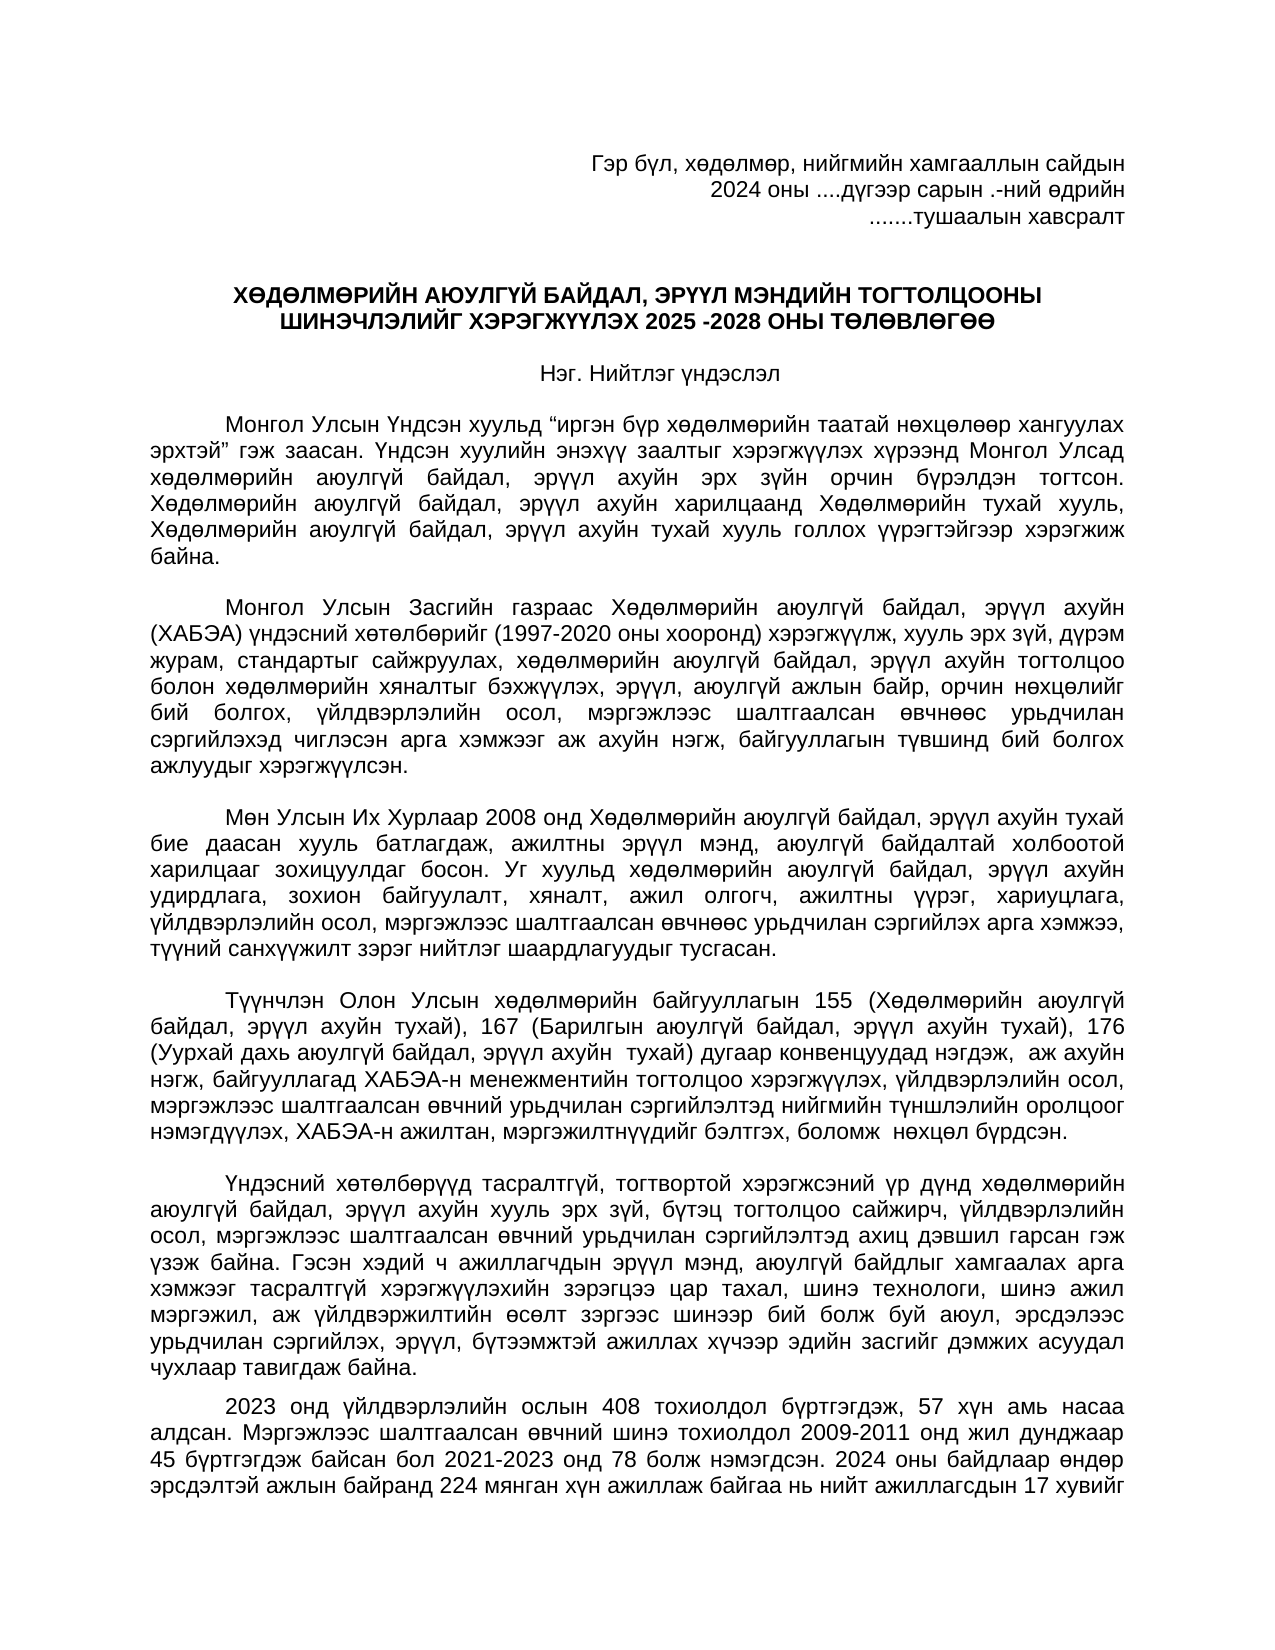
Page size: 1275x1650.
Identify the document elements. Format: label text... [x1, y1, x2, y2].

text 2024 оны ....дүгээр сарын .-ний өдрийн [150, 176, 1125, 203]
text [150, 1393, 1125, 1498]
text Гэр бүл, хөдөлмөр, нийгмийн хамгааллын сайдын [150, 150, 1125, 176]
text Нэг. Нийтлэг үндэслэл [150, 359, 1125, 386]
text Монгол Улсын Үндсэн хуульд “иргэн бүр хөдөлмөрийн таатай нөхцөлөөр хангуулах эрхтэй” гэж заасан. Үндсэн хуулийн энэхүү заалтыг хэрэгжүүлэх хүрээнд Монгол Улсад хөдөлмөрийн аюулгүй байдал, эрүүл ахуйн эрх зүйн орчин бүрэлдэн тогтсон. Хөдөлмөрийн аюулгүй байдал, эрүүл ахуйн харилцаанд Хөдөлмөрийн тухай хууль, Хөдөлмөрийн аюулгүй байдал, эрүүл ахуйн тухай хууль голлох үүрэгтэйгээр хэрэгжиж байна. [150, 411, 1125, 569]
text Үндэсний хөтөлбөрүүд тасралтгүй, тогтвортой хэрэгжсэний үр дүнд хөдөлмөрийн аюулгүй байдал, эрүүл ахуйн хууль эрх зүй, бүтэц тогтолцоо сайжирч, үйлдвэрлэлийн осол, мэргэжлээс шалтгаалсан өвчний урьдчилан сэргийлэлтэд ахиц дэвшил гарсан гэж үзэж байна. Гэсэн хэдий ч ажиллагчдын эрүүл мэнд, аюулгүй байдлыг хамгаалах арга хэмжээг тасралтгүй хэрэгжүүлэхийн зэрэгцээ цар тахал, шинэ технологи, шинэ ажил мэргэжил, аж үйлдвэржилтийн өсөлт зэргээс шинээр бий болж буй аюул, эрсдэлээс урьдчилан сэргийлэх, эрүүл, бүтээмжтэй ажиллах хүчээр эдийн засгийг дэмжих асуудал чухлаар тавигдаж байна. [150, 1170, 1125, 1381]
text Монгол Улсын Засгийн газраас Хөдөлмөрийн аюулгүй байдал, эрүүл ахуйн (ХАБЭА) үндэсний хөтөлбөрийг (1997-2020 оны хооронд) хэрэгжүүлж, хууль эрх зүй, дүрэм журам, стандартыг сайжруулах, хөдөлмөрийн аюулгүй байдал, эрүүл ахуйн тогтолцоо болон хөдөлмөрийн хяналтыг бэхжүүлэх, эрүүл, аюулгүй ажлын байр, орчин нөхцөлийг бий болгох, үйлдвэрлэлийн осол, мэргэжлээс шалтгаалсан өвчнөөс урьдчилан сэргийлэхэд чиглэсэн арга хэмжээг аж ахуйн нэгж, байгууллагын түвшинд бий болгох ажлуудыг хэрэгжүүлсэн. [150, 594, 1125, 778]
text ХӨДӨЛМӨРИЙН АЮУЛГҮЙ БАЙДАЛ, ЭРҮҮЛ МЭНДИЙН ТОГТОЛЦООНЫ ШИНЭЧЛЭЛИЙГ ХЭРЭГЖҮҮЛЭХ 2025 -2028 ОНЫ ТӨЛӨВЛӨГӨӨ [150, 282, 1125, 334]
text .......тушаалын хавсралт [150, 203, 1125, 229]
text Мөн Улсын Их Хурлаар 2008 онд Хөдөлмөрийн аюулгүй байдал, эрүүл ахуйн тухай бие даасан хууль батлагдаж, ажилтны эрүүл мэнд, аюулгүй байдалтай холбоотой харилцааг зохицуулдаг босон. Уг хуульд хөдөлмөрийн аюулгүй байдал, эрүүл ахуйн удирдлага, зохион байгуулалт, хяналт, ажил олгогч, ажилтны үүрэг, хариуцлага, үйлдвэрлэлийн осол, мэргэжлээс шалтгаалсан өвчнөөс урьдчилан сэргийлэх арга хэмжээ, түүний санхүүжилт зэрэг нийтлэг шаардлагуудыг тусгасан. [150, 803, 1125, 962]
text Түүнчлэн Олон Улсын хөдөлмөрийн байгууллагын 155 (Хөдөлмөрийн аюулгүй байдал, эрүүл ахуйн тухай), 167 (Барилгын аюулгүй байдал, эрүүл ахуйн тухай), 176 (Уурхай дахь аюулгүй байдал, эрүүл ахуйн тухай) дугаар конвенцуудад нэгдэж, аж ахуйн нэгж, байгууллагад ХАБЭА-н менежментийн тогтолцоо хэрэгжүүлэх, үйлдвэрлэлийн осол, мэргэжлээс шалтгаалсан өвчний урьдчилан сэргийлэлтэд нийгмийн түншлэлийн оролцоог нэмэгдүүлэх, ХАБЭА-н ажилтан, мэргэжилтнүүдийг бэлтгэх, боломж нөхцөл бүрдсэн. [150, 987, 1125, 1145]
